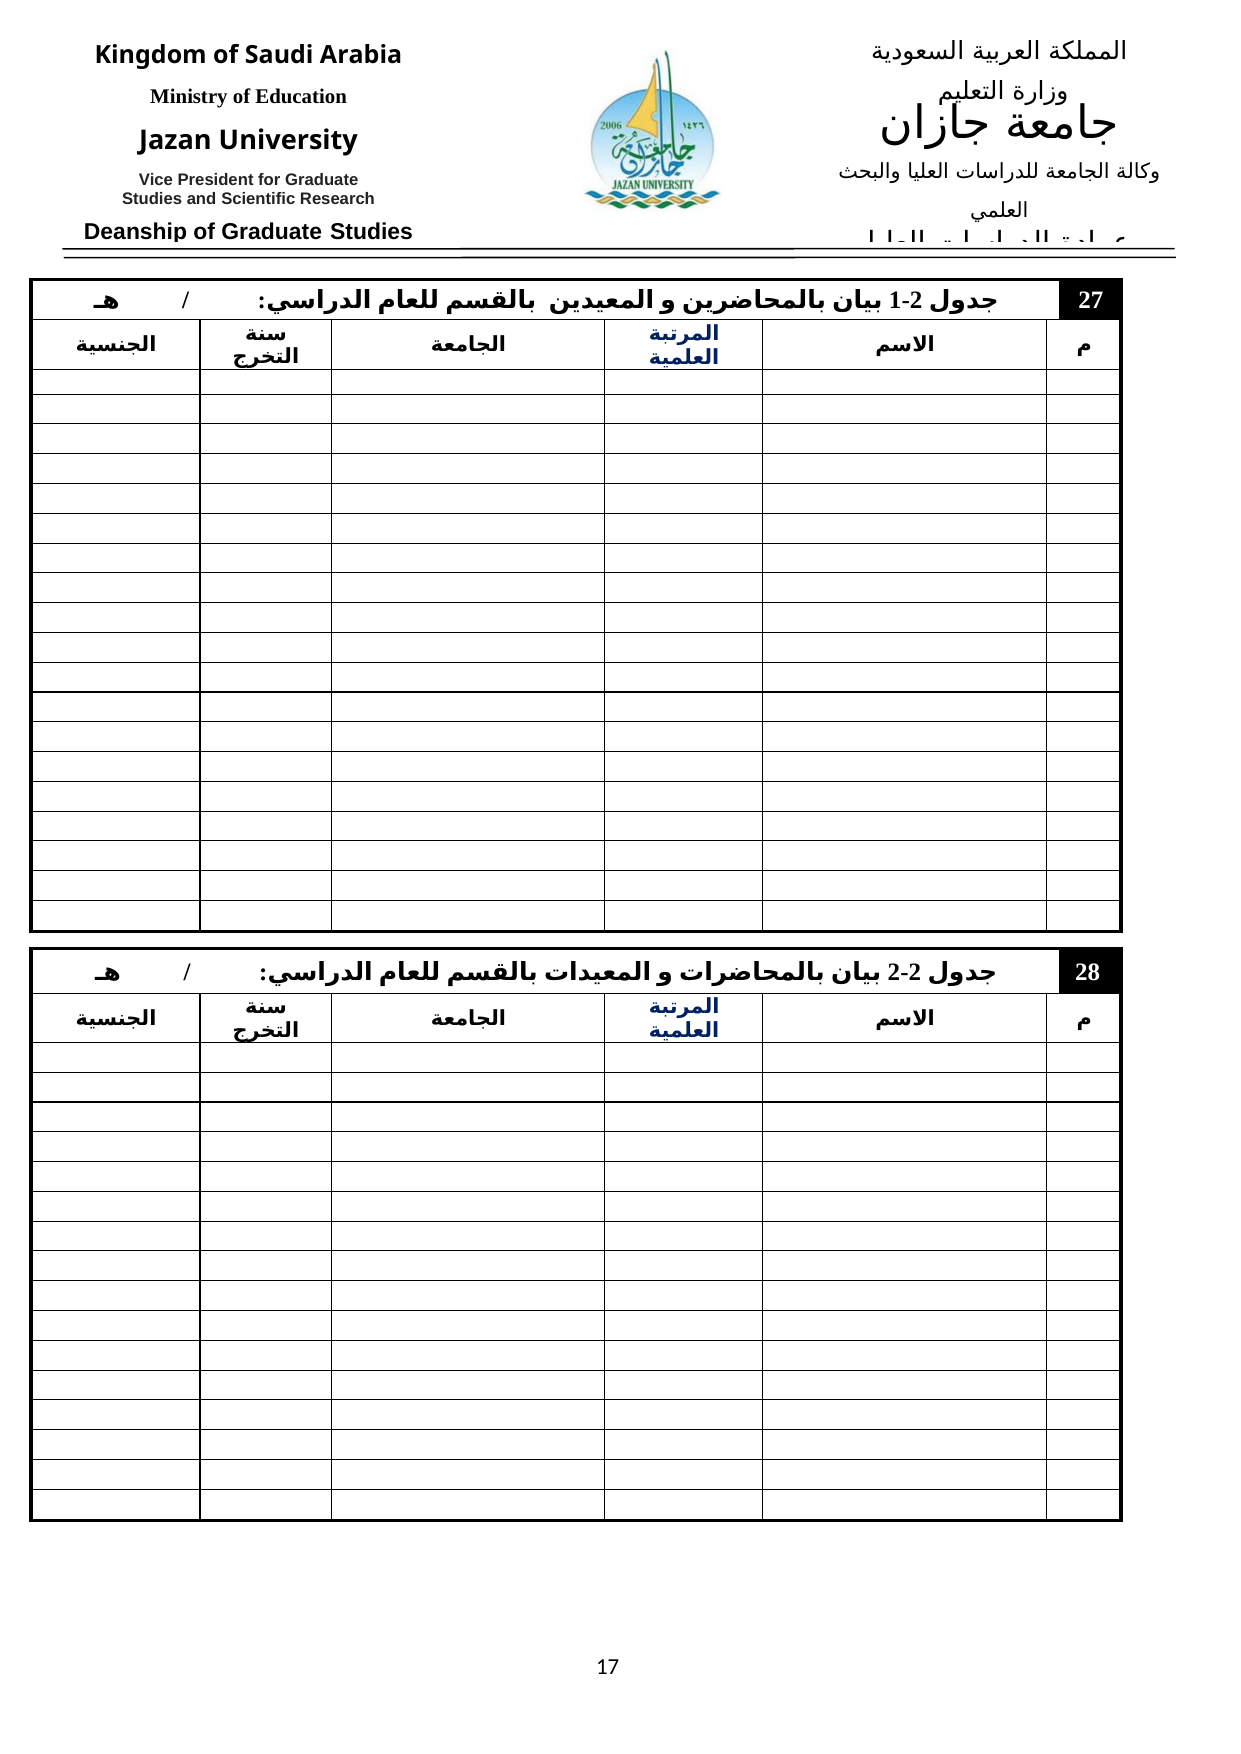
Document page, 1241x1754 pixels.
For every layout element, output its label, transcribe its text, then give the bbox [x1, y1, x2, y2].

table_cell الجنسية [33, 320, 199, 368]
table_cell م [1047, 320, 1119, 368]
table_cell [332, 1460, 604, 1489]
table_cell [332, 901, 604, 930]
table_header 27 [1062, 281, 1119, 319]
table_cell [33, 722, 199, 751]
table_cell [201, 370, 331, 393]
table_cell [763, 1103, 1046, 1131]
table_cell [33, 1043, 199, 1072]
picture [585, 50, 718, 210]
table_cell [605, 1043, 762, 1072]
table_cell [201, 722, 331, 751]
table_cell [201, 633, 331, 662]
table_cell [605, 370, 762, 393]
table_cell [33, 1103, 199, 1131]
table_cell [1047, 370, 1119, 393]
table_cell [201, 1281, 331, 1310]
table_cell [763, 1341, 1046, 1369]
table_cell [201, 1162, 331, 1191]
table_cell الجنسية [33, 994, 199, 1042]
table_header جدول 2-1 بيان بالمحاضرين و المعيدين بالقسم للعام الدراسي: / هـ [33, 281, 1059, 319]
table_cell [332, 1311, 604, 1340]
table_cell [201, 752, 331, 781]
table_cell [201, 871, 331, 900]
table_cell [1047, 454, 1119, 483]
table_cell [1047, 1073, 1119, 1101]
table_cell [605, 722, 762, 751]
table_cell [1047, 633, 1119, 662]
table_cell [33, 663, 199, 691]
table_cell [763, 370, 1046, 393]
table_cell [33, 752, 199, 781]
table_cell [332, 1341, 604, 1369]
table_header جدول 2-2 بيان بالمحاضرات و المعيدات بالقسم للعام الدراسي: / هـ [33, 950, 1059, 993]
table_cell المرتبة العلمية [605, 994, 762, 1042]
table_cell [33, 544, 199, 572]
table_cell الجامعة [332, 320, 604, 368]
table_cell [605, 752, 762, 781]
table_cell [763, 484, 1046, 513]
table_cell [33, 841, 199, 870]
table_cell [763, 603, 1046, 632]
table_cell [763, 1251, 1046, 1280]
table_cell [332, 1400, 604, 1429]
table_cell [332, 1222, 604, 1250]
table_cell [1047, 484, 1119, 513]
table_cell [201, 1341, 331, 1369]
table_cell [1047, 1162, 1119, 1191]
table_cell [201, 1430, 331, 1459]
table_cell [33, 370, 199, 393]
table_cell [332, 395, 604, 423]
table_cell [201, 1490, 331, 1518]
table_cell [332, 1430, 604, 1459]
table_cell [605, 841, 762, 870]
table_cell [763, 424, 1046, 453]
table_cell [605, 603, 762, 632]
table_cell [763, 1162, 1046, 1191]
table_cell [1047, 901, 1119, 930]
table_cell [605, 1341, 762, 1369]
table_cell [605, 395, 762, 423]
table_cell [201, 841, 331, 870]
table_cell [1047, 1400, 1119, 1429]
table_cell [332, 1073, 604, 1101]
table_cell [33, 1132, 199, 1161]
table_cell [332, 693, 604, 721]
table_cell [763, 1281, 1046, 1310]
table_cell [1047, 573, 1119, 602]
table_cell [332, 663, 604, 691]
table_cell [605, 1281, 762, 1310]
table_cell [332, 722, 604, 751]
table_header 28 [1062, 950, 1119, 993]
table_cell [605, 424, 762, 453]
table_cell [33, 1490, 199, 1518]
table_cell [1047, 871, 1119, 900]
table_cell [1047, 722, 1119, 751]
table_cell [201, 693, 331, 721]
table_cell [201, 395, 331, 423]
table_cell [201, 782, 331, 811]
table_cell [605, 484, 762, 513]
table_cell [201, 424, 331, 453]
table_cell [763, 1400, 1046, 1429]
table_cell [1047, 1222, 1119, 1250]
table_cell [332, 573, 604, 602]
table_cell [763, 544, 1046, 572]
table_cell [1047, 424, 1119, 453]
table_cell [1047, 782, 1119, 811]
table_cell [332, 752, 604, 781]
table_cell م [1047, 994, 1119, 1042]
table_cell [1047, 395, 1119, 423]
table_cell [763, 454, 1046, 483]
table_cell [33, 693, 199, 721]
table_cell [332, 782, 604, 811]
table_cell [33, 1460, 199, 1489]
table_cell [605, 663, 762, 691]
table_cell [605, 544, 762, 572]
table_cell [332, 514, 604, 542]
table_cell [1047, 1371, 1119, 1399]
table_cell [33, 1371, 199, 1399]
table_cell [332, 424, 604, 453]
table_cell سنة التخرج [201, 320, 331, 368]
table_cell [605, 633, 762, 662]
table_cell الاسم [763, 994, 1046, 1042]
table_cell [1047, 544, 1119, 572]
table_cell [605, 1103, 762, 1131]
table_cell [605, 1073, 762, 1101]
table_cell [1047, 663, 1119, 691]
table_cell [332, 812, 604, 840]
table_cell [33, 514, 199, 542]
table_cell [605, 812, 762, 840]
table_cell [1047, 752, 1119, 781]
table_cell [763, 1132, 1046, 1161]
table_cell [201, 1251, 331, 1280]
table_cell [605, 1132, 762, 1161]
table_cell [332, 454, 604, 483]
table_cell [1047, 1103, 1119, 1131]
table_cell [763, 871, 1046, 900]
table_cell [1047, 1490, 1119, 1518]
table_cell [201, 1132, 331, 1161]
table_cell [33, 454, 199, 483]
table_cell [763, 1430, 1046, 1459]
table_cell [1047, 1311, 1119, 1340]
table_cell [763, 722, 1046, 751]
table_cell [201, 1222, 331, 1250]
table_cell [332, 544, 604, 572]
table_cell [763, 1073, 1046, 1101]
table_cell [605, 1192, 762, 1221]
table_cell [33, 812, 199, 840]
table_cell [33, 901, 199, 930]
table_cell [605, 1490, 762, 1518]
table_cell [763, 1222, 1046, 1250]
table_cell [33, 633, 199, 662]
table_cell [763, 812, 1046, 840]
table_cell [605, 1400, 762, 1429]
table_cell [763, 782, 1046, 811]
table_cell [33, 1073, 199, 1101]
table_cell [763, 1460, 1046, 1489]
table_cell [605, 1162, 762, 1191]
table_cell [763, 901, 1046, 930]
table_cell [763, 1371, 1046, 1399]
table_cell [201, 1400, 331, 1429]
table_cell [1047, 1430, 1119, 1459]
table_cell [605, 782, 762, 811]
table_cell [605, 1430, 762, 1459]
table_cell [1047, 1043, 1119, 1072]
table_cell [33, 1222, 199, 1250]
table_cell الجامعة [332, 994, 604, 1042]
table_cell [33, 573, 199, 602]
table_cell [763, 752, 1046, 781]
table_cell [332, 370, 604, 393]
table_cell [332, 1251, 604, 1280]
table_cell [33, 1430, 199, 1459]
table_cell [605, 901, 762, 930]
table_cell [33, 484, 199, 513]
table_cell [33, 871, 199, 900]
table_cell [33, 1192, 199, 1221]
table_cell [201, 1192, 331, 1221]
table_cell [605, 514, 762, 542]
table_cell [763, 1490, 1046, 1518]
table_cell [605, 1460, 762, 1489]
table_cell سنة التخرج [201, 994, 331, 1042]
table_cell [332, 633, 604, 662]
table_cell [605, 1371, 762, 1399]
table_cell [201, 1103, 331, 1131]
table_cell [332, 1371, 604, 1399]
table_cell [201, 484, 331, 513]
table_cell [201, 901, 331, 930]
table_cell [763, 841, 1046, 870]
table_cell [605, 871, 762, 900]
table_cell [33, 1311, 199, 1340]
table_cell [201, 1073, 331, 1101]
table_cell [1047, 514, 1119, 542]
table_cell [763, 663, 1046, 691]
table_cell [763, 1043, 1046, 1072]
table_cell [332, 1192, 604, 1221]
table_cell [201, 663, 331, 691]
table_cell [332, 841, 604, 870]
table_cell [1047, 1341, 1119, 1369]
table_cell [332, 1132, 604, 1161]
table_cell [332, 1281, 604, 1310]
table_cell [1047, 1281, 1119, 1310]
table_cell [332, 603, 604, 632]
table_cell [332, 1490, 604, 1518]
table_cell [1047, 1460, 1119, 1489]
table_cell [605, 454, 762, 483]
table_cell [763, 395, 1046, 423]
table_cell [1047, 693, 1119, 721]
table_cell [1047, 1192, 1119, 1221]
table_cell [201, 812, 331, 840]
table_cell [763, 1311, 1046, 1340]
table_cell [33, 1341, 199, 1369]
table_cell [763, 633, 1046, 662]
table_cell [201, 573, 331, 602]
table_cell [33, 424, 199, 453]
table_cell [1047, 603, 1119, 632]
table_cell [332, 871, 604, 900]
table_cell [332, 1103, 604, 1131]
table_cell [332, 1043, 604, 1072]
table_cell [33, 1281, 199, 1310]
table_cell [763, 514, 1046, 542]
table_cell [33, 395, 199, 423]
table_cell [605, 1222, 762, 1250]
table_cell [33, 603, 199, 632]
table_cell [201, 1371, 331, 1399]
table_cell [332, 1162, 604, 1191]
table_cell [605, 1311, 762, 1340]
table_cell [1047, 1132, 1119, 1161]
table_cell [33, 1400, 199, 1429]
table_cell [33, 782, 199, 811]
table_cell [201, 454, 331, 483]
table_cell [201, 514, 331, 542]
table_cell [33, 1251, 199, 1280]
table_cell [605, 693, 762, 721]
table_cell [1047, 841, 1119, 870]
table_cell [201, 1460, 331, 1489]
table_cell [763, 693, 1046, 721]
table_cell المرتبة العلمية [605, 320, 762, 368]
table_cell [201, 1043, 331, 1072]
table_cell الاسم [763, 320, 1046, 368]
table_cell [763, 1192, 1046, 1221]
table_cell [605, 1251, 762, 1280]
table_cell [201, 544, 331, 572]
table_cell [605, 573, 762, 602]
table_cell [1047, 1251, 1119, 1280]
table_cell [201, 603, 331, 632]
table_cell [201, 1311, 331, 1340]
table_cell [763, 573, 1046, 602]
table_cell [33, 1162, 199, 1191]
table_cell [1047, 812, 1119, 840]
table_cell [332, 484, 604, 513]
